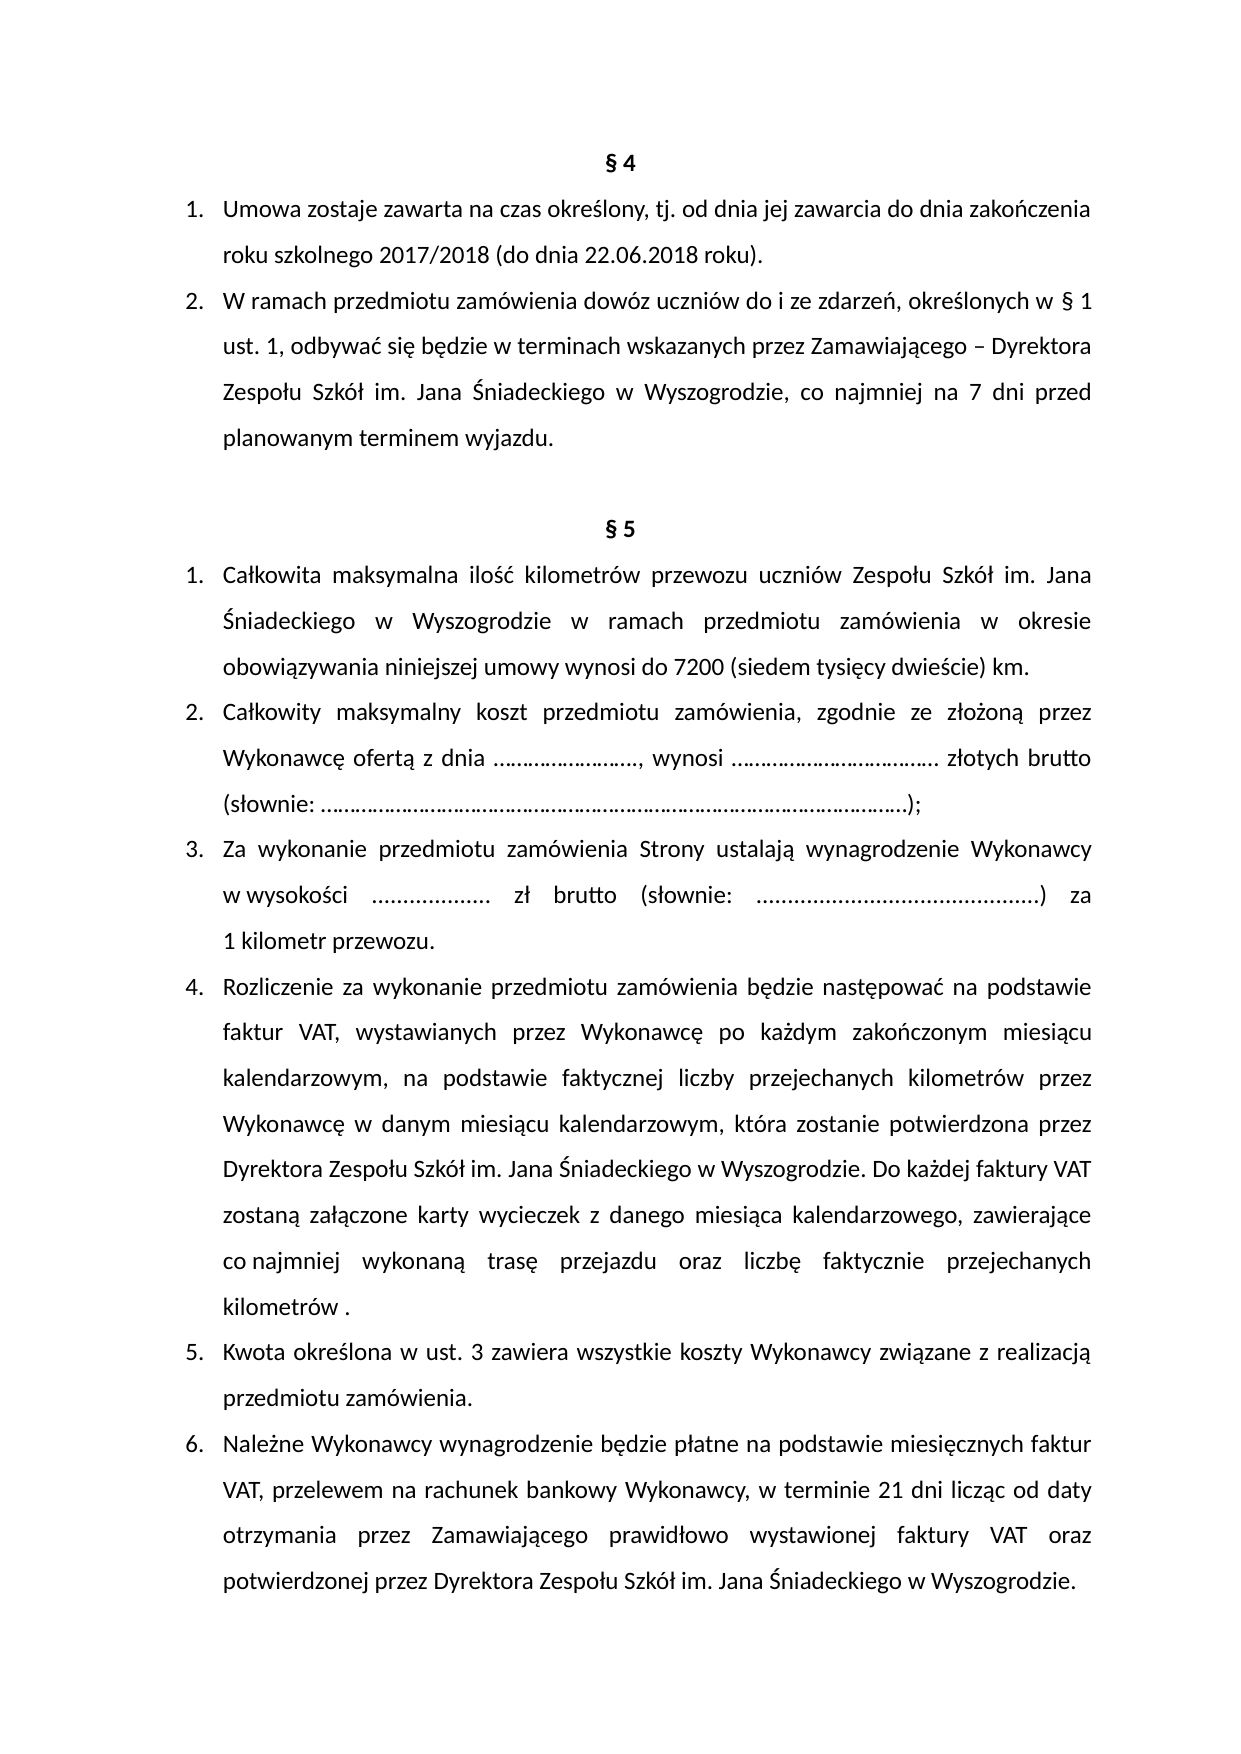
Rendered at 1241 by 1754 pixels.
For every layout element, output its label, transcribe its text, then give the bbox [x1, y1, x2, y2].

list Za wykonanie przedmiotu zamówienia Strony ustalają wynagrodzenie Wykonawcy w wysokości ................... zł brutto (słownie: .............................................) za 1 kilometr przewozu. [185, 833, 1093, 956]
list Kwota określona w ust. 3 zawiera wszystkie koszty Wykonawcy związane z realizacją przedmiotu zamówienia. [185, 1337, 1093, 1413]
list Całkowity maksymalny koszt przedmiotu zamówienia, zgodnie ze złożoną przez Wykonawcę ofertą z dnia ……………………., wynosi ……………………………… złotych brutto (słownie: …………………………………………………………………………………………); [185, 696, 1093, 818]
text § 4 [148, 148, 1093, 178]
list Należne Wykonawcy wynagrodzenie będzie płatne na podstawie miesięcznych faktur VAT, przelewem na rachunek bankowy Wykonawcy, w terminie 21 dni licząc od daty otrzymania przez Zamawiającego prawidłowo wystawionej faktury VAT oraz potwierdzonej przez Dyrektora Zespołu Szkół im. Jana Śniadeckiego w Wyszogrodzie. [185, 1428, 1093, 1596]
list W ramach przedmiotu zamówienia dowóz uczniów do i ze zdarzeń, określonych w § 1 ust. 1, odbywać się będzie w terminach wskazanych przez Zamawiającego – Dyrektora Zespołu Szkół im. Jana Śniadeckiego w Wyszogrodzie, co najmniej na 7 dni przed planowanym terminem wyjazdu. [185, 285, 1093, 452]
list Rozliczenie za wykonanie przedmiotu zamówienia będzie następować na podstawie faktur VAT, wystawianych przez Wykonawcę po każdym zakończonym miesiącu kalendarzowym, na podstawie faktycznej liczby przejechanych kilometrów przez Wykonawcę w danym miesiącu kalendarzowym, która zostanie potwierdzona przez Dyrektora Zespołu Szkół im. Jana Śniadeckiego w Wyszogrodzie. Do każdej faktury VAT zostaną załączone karty wycieczek z danego miesiąca kalendarzowego, zawierające co najmniej wykonaną trasę przejazdu oraz liczbę faktycznie przejechanych kilometrów . [185, 971, 1093, 1321]
list Całkowita maksymalna ilość kilometrów przewozu uczniów Zespołu Szkół im. Jana Śniadeckiego w Wyszogrodzie w ramach przedmiotu zamówienia w okresie obowiązywania niniejszej umowy wynosi do 7200 (siedem tysięcy dwieście) km. [185, 559, 1093, 681]
text § 5 [148, 513, 1093, 544]
list Umowa zostaje zawarta na czas określony, tj. od dnia jej zawarcia do dnia zakończenia roku szkolnego 2017/2018 (do dnia 22.06.2018 roku). [185, 193, 1093, 269]
